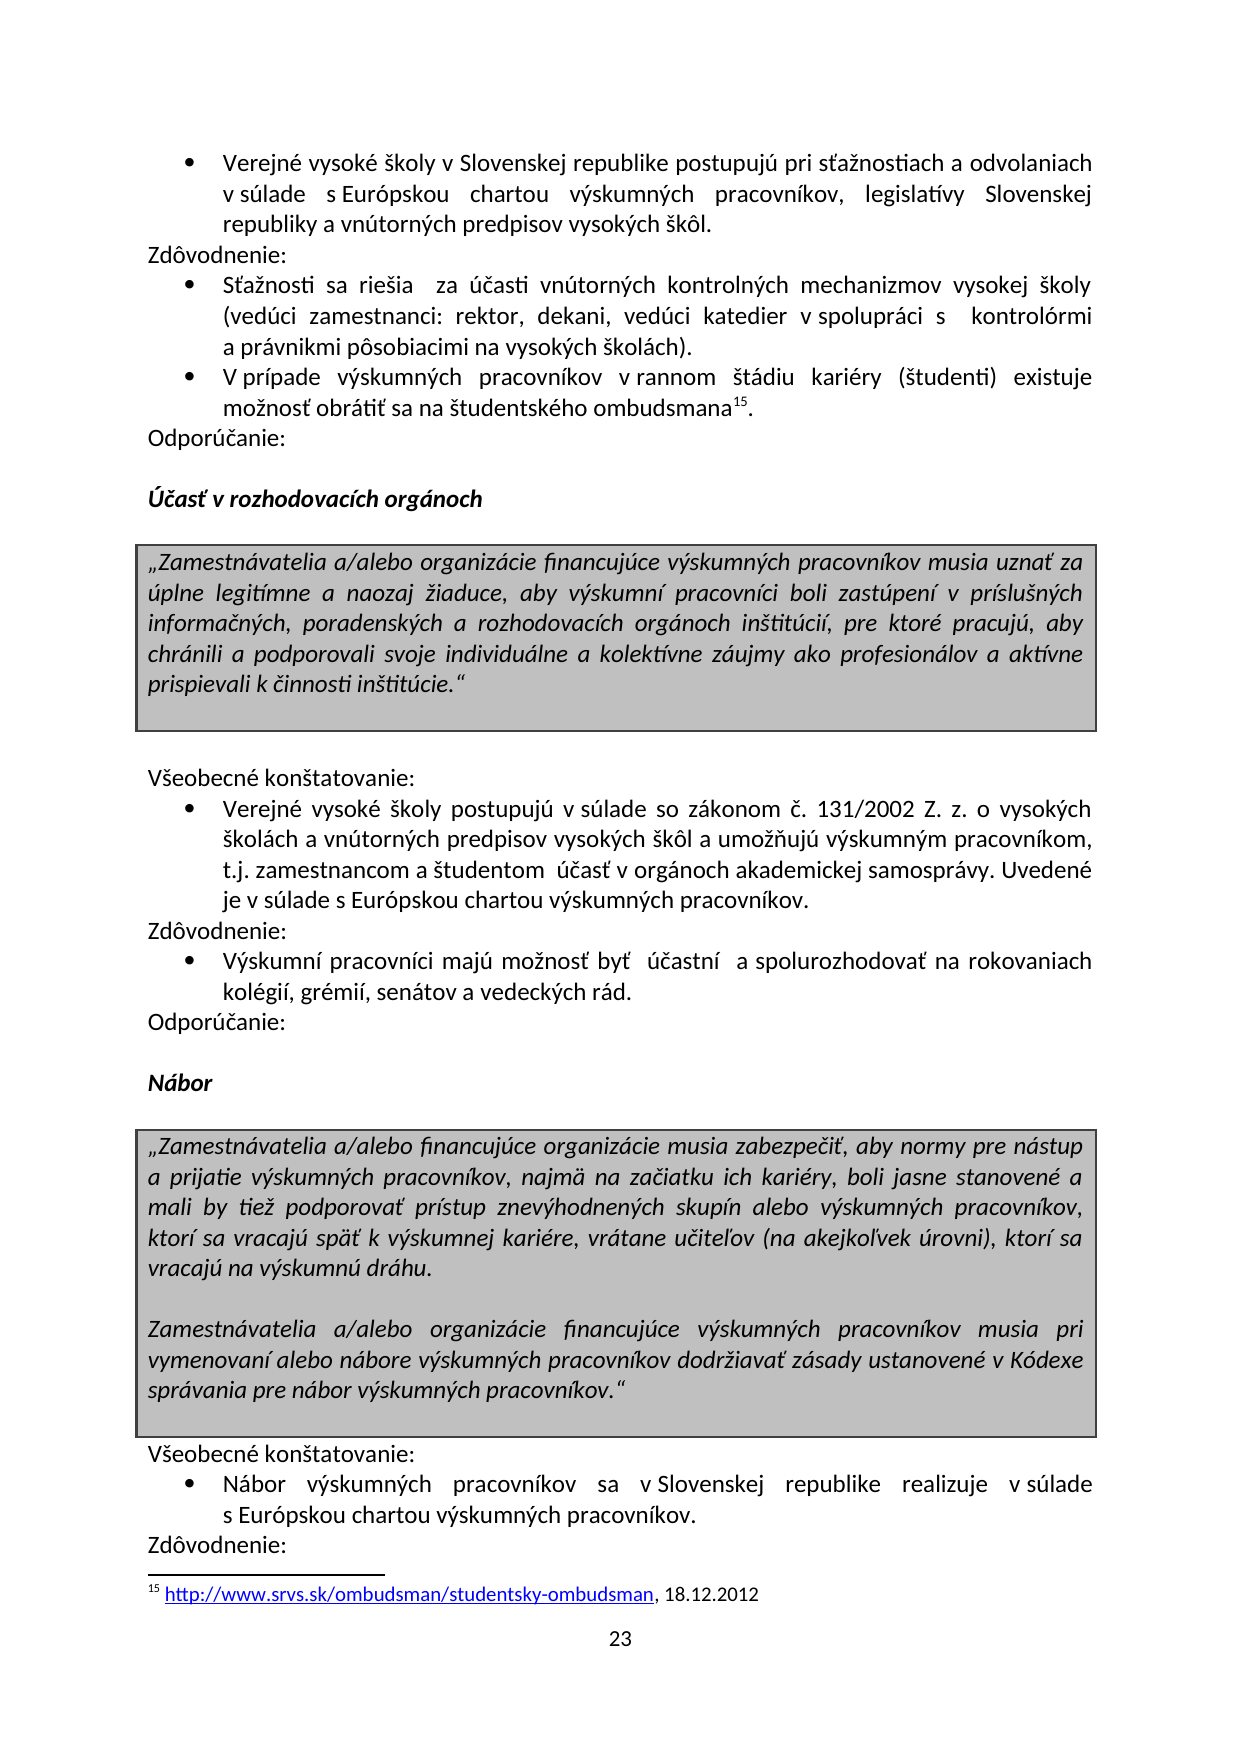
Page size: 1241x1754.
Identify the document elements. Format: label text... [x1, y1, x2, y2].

text Zdôvodnenie: [148, 239, 1093, 270]
list Sťažnosti sa riešia za účasti vnútorných kontrolných mechanizmov vysokej školy (vedúci zamestnanci: rektor, dekani, vedúci katedier v spolupráci s kontrolórmi a právnikmi pôsobiacimi na vysokých školách). [185, 270, 1093, 361]
text Všeobecné konštatovanie: [148, 762, 1093, 793]
table_header „Zamestnávatelia a/alebo organizácie financujúce výskumných pracovníkov musia uznať za úplne legitímne a naozaj žiaduce, aby výskumní pracovníci boli zastúpení v príslušných informačných, poradenských a rozhodovacích orgánoch inštitúcií, pre ktoré pracujú, aby chránili a podporovali svoje individuálne a kolektívne záujmy ako profesionálov a aktívne prispievali k činnosti inštitúcie.“ [138, 546, 1095, 729]
text Zdôvodnenie: [148, 915, 1093, 945]
text Odporúčanie: [148, 1006, 1093, 1037]
list Výskumní pracovníci majú možnosť byť účastní a spolurozhodovať na rokovaniach kolégií, grémií, senátov a vedeckých rád. [185, 945, 1093, 1006]
text Nábor [148, 1067, 1093, 1098]
text Účasť v rozhodovacích orgánoch [148, 483, 1093, 514]
list Nábor výskumných pracovníkov sa v Slovenskej republike realizuje v súlade s Európskou chartou výskumných pracovníkov. [185, 1468, 1093, 1529]
text Všeobecné konštatovanie: [148, 1438, 1093, 1468]
list Verejné vysoké školy postupujú v súlade so zákonom č. 131/2002 Z. z. o vysokých školách a vnútorných predpisov vysokých škôl a umožňujú výskumným pracovníkom, t.j. zamestnancom a študentom účasť v orgánoch akademickej samosprávy. Uvedené je v súlade s Európskou chartou výskumných pracovníkov. [185, 793, 1093, 915]
list Verejné vysoké školy v Slovenskej republike postupujú pri sťažnostiach a odvolaniach v súlade s Európskou chartou výskumných pracovníkov, legislatívy Slovenskej republiky a vnútorných predpisov vysokých škôl. [185, 148, 1093, 239]
text Odporúčanie: [148, 422, 1093, 453]
table_header „Zamestnávatelia a/alebo financujúce organizácie musia zabezpečiť, aby normy pre nástup a prijatie výskumných pracovníkov, najmä na začiatku ich kariéry, boli jasne stanovené a mali by tiež podporovať prístup znevýhodnených skupín alebo výskumných pracovníkov, ktorí sa vracajú späť k výskumnej kariére, vrátane učiteľov (na akejkoľvek úrovni), ktorí sa vracajú na výskumnú dráhu. Zamestnávatelia a/alebo organizácie financujúce výskumných pracovníkov musia pri vymenovaní alebo nábore výskumných pracovníkov dodržiavať zásady ustanovené v Kódexe správania pre nábor výskumných pracovníkov.“ [138, 1131, 1095, 1436]
text Zdôvodnenie: [148, 1529, 1093, 1560]
list V prípade výskumných pracovníkov v rannom štádiu kariéry (študenti) existuje možnosť obrátiť sa na študentského ombudsmana. [185, 361, 1093, 422]
